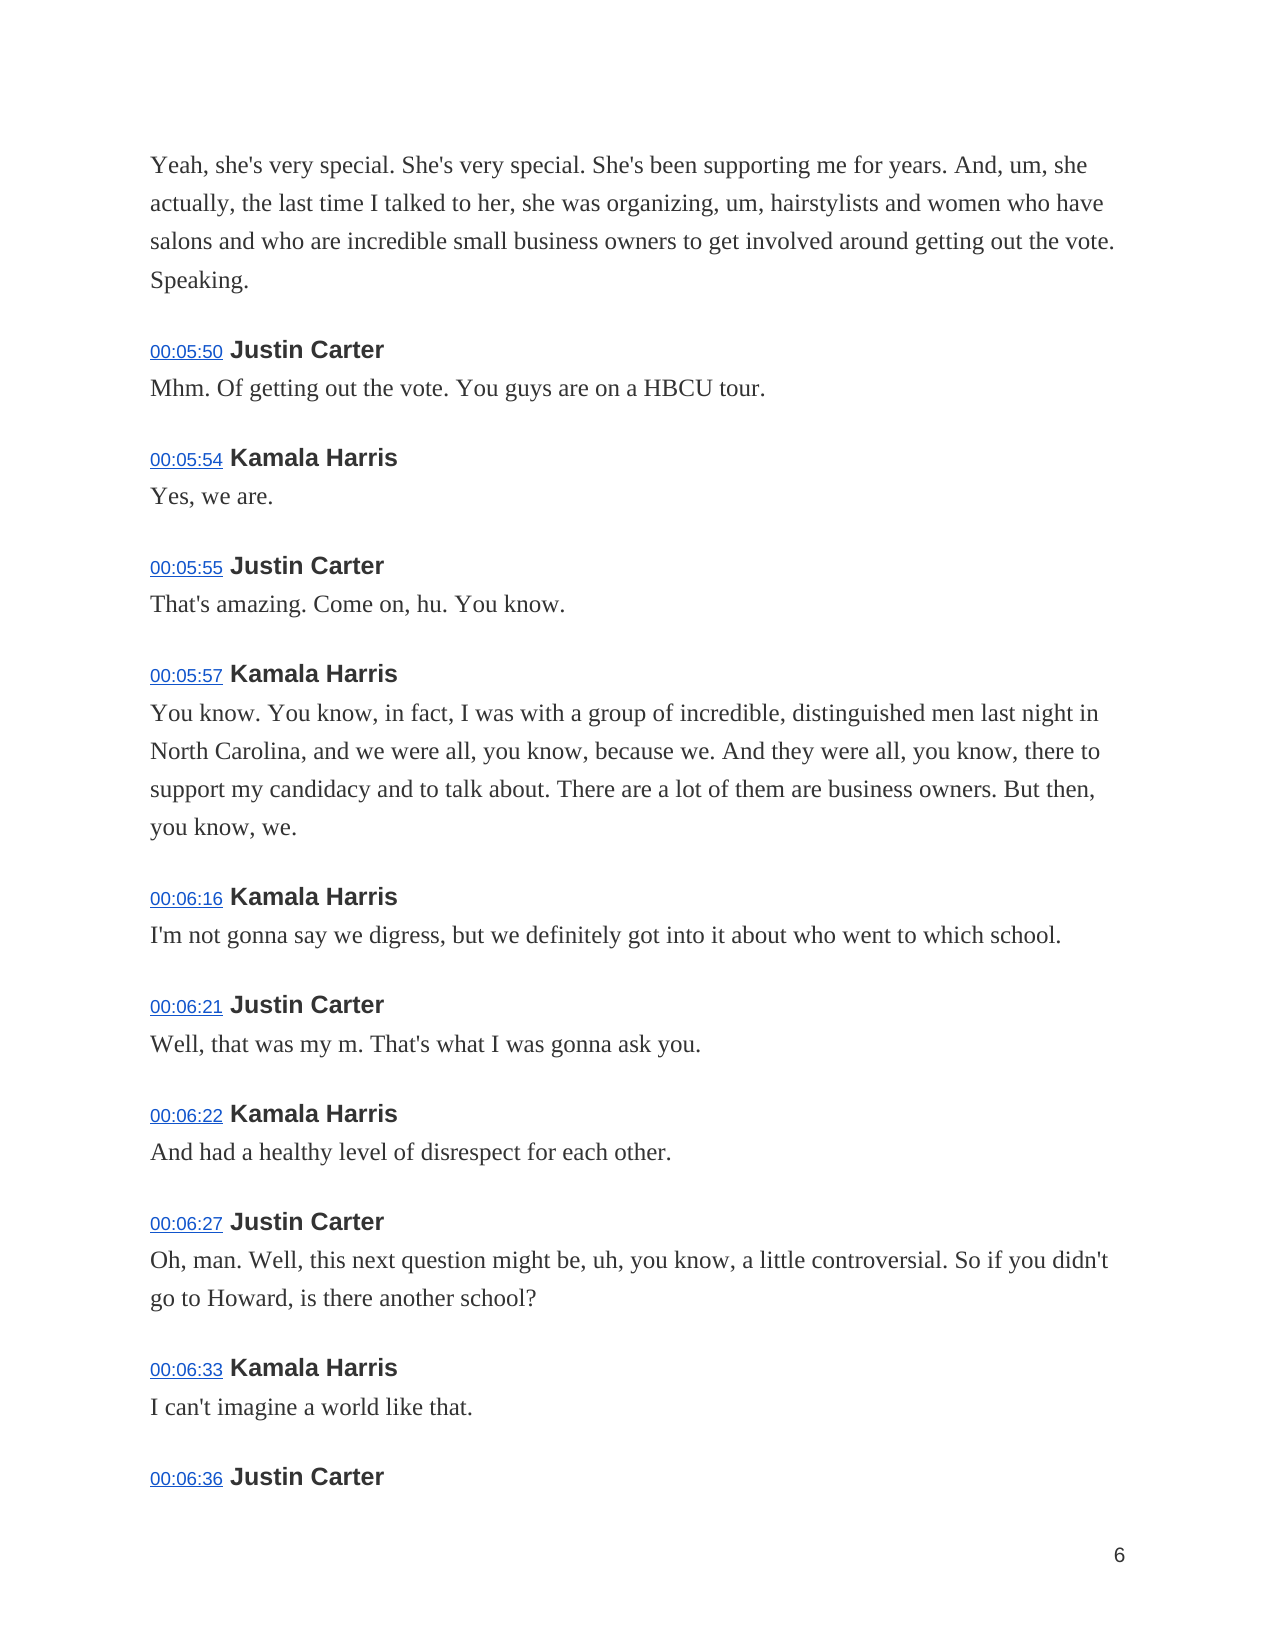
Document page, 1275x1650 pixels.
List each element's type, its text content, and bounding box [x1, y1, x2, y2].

text 00:05:57 Kamala Harris [150, 659, 1125, 688]
text 00:05:54 Kamala Harris [150, 443, 1125, 472]
text You know. You know, in fact, I was with a group of incredible, distinguished men last night in North Carolina, and we were all, you know, because we. And they were all, you know, there to support my candidacy and to talk about. There are a lot of them are business owners. But then, you know, we. [150, 698, 1125, 841]
text 00:06:27 Justin Carter [150, 1207, 1125, 1236]
text 00:05:50 Justin Carter [150, 335, 1125, 363]
text Yes, we are. [150, 481, 1125, 510]
text Oh, man. Well, this next question might be, uh, you know, a little controversial. So if you didn't go to Howard, is there another school? [150, 1245, 1125, 1312]
text And had a healthy level of disrespect for each other. [150, 1137, 1125, 1166]
text I can't imagine a world like that. [150, 1392, 1125, 1420]
text 00:06:33 Kamala Harris [150, 1353, 1125, 1382]
text That's amazing. Come on, hu. You know. [150, 589, 1125, 618]
text Well, that was my m. That's what I was gonna ask you. [150, 1029, 1125, 1057]
text 00:06:22 Kamala Harris [150, 1099, 1125, 1127]
text 00:06:36 Justin Carter [150, 1462, 1125, 1490]
text Mhm. Of getting out the vote. You guys are on a HBCU tour. [150, 373, 1125, 402]
text I'm not gonna say we digress, but we definitely got into it about who went to which school. [150, 921, 1125, 949]
text Yeah, she's very special. She's very special. She's been supporting me for years. And, um, she actually, the last time I talked to her, she was organizing, um, hairstylists and women who have salons and who are incredible small business owners to get involved around getting out the vote. Speaking. [150, 150, 1125, 293]
text 00:05:55 Justin Carter [150, 551, 1125, 580]
text 00:06:21 Justin Carter [150, 991, 1125, 1019]
text 00:06:16 Kamala Harris [150, 882, 1125, 911]
